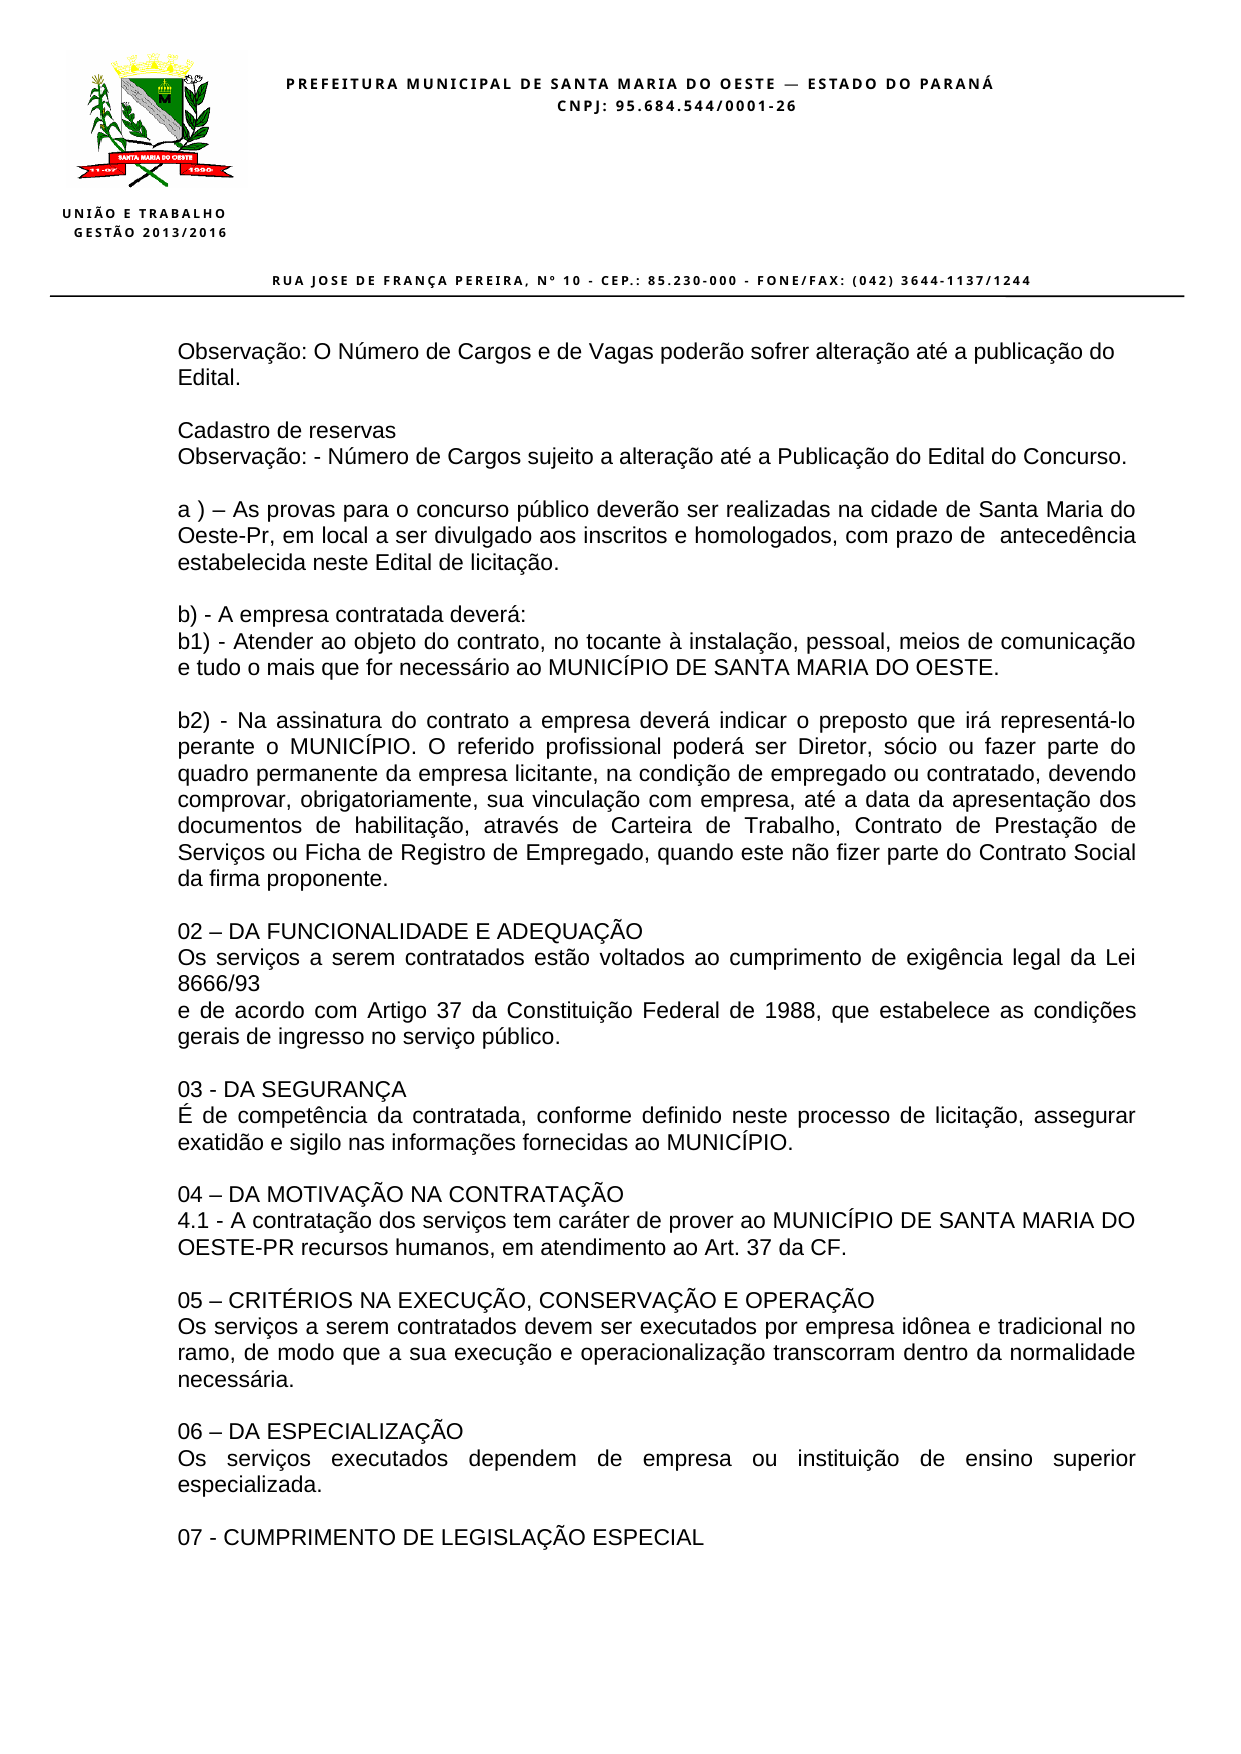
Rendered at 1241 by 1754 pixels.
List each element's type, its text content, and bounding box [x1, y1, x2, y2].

text b1) - Atender ao objeto do contrato, no tocante à instalação, pessoal, meios de comunicação e tudo o mais que for necessário ao MUNICÍPIO DE SANTA MARIA DO OESTE. [177, 628, 1137, 680]
text Observação: O Número de Cargos e de Vagas poderão sofrer alteração até a publicação do [177, 338, 1137, 364]
text e de acordo com Artigo 37 da Constituição Federal de 1988, que estabelece as condições gerais de ingresso no serviço público. [177, 997, 1137, 1049]
text 4.1 - A contratação dos serviços tem caráter de prover ao MUNICÍPIO DE SANTA MARIA DO OESTE-PR recursos humanos, em atendimento ao Art. 37 da CF. [177, 1207, 1137, 1260]
text 05 – CRITÉRIOS NA EXECUÇÃO, CONSERVAÇÃO E OPERAÇÃO [177, 1287, 1137, 1313]
text 06 – DA ESPECIALIZAÇÃO [177, 1418, 1137, 1445]
picture [65, 50, 249, 188]
text 02 – DA FUNCIONALIDADE E ADEQUAÇÃO [177, 918, 1137, 944]
text 04 – DA MOTIVAÇÃO NA CONTRATAÇÃO [177, 1181, 1137, 1207]
text a ) – As provas para o concurso público deverão ser realizadas na cidade de Santa Maria do Oeste-Pr, em local a ser divulgado aos inscritos e homologados, com prazo de antecedência estabelecida neste Edital de licitação. [177, 496, 1137, 575]
text 07 - CUMPRIMENTO DE LEGISLAÇÃO ESPECIAL [177, 1524, 1137, 1550]
text b2) - Na assinatura do contrato a empresa deverá indicar o preposto que irá representá-lo perante o MUNICÍPIO. O referido profissional poderá ser Diretor, sócio ou fazer parte do quadro permanente da empresa licitante, na condição de empregado ou contratado, devendo comprovar, obrigatoriamente, sua vinculação com empresa, até a data da apresentação dos documentos de habilitação, através de Carteira de Trabalho, Contrato de Prestação de Serviços ou Ficha de Registro de Empregado, quando este não fizer parte do Contrato Social da firma proponente. [177, 707, 1137, 891]
text Observação: - Número de Cargos sujeito a alteração até a Publicação do Edital do Concurso. [177, 443, 1137, 469]
text Cadastro de reservas [177, 417, 1137, 443]
text Os serviços executados dependem de empresa ou instituição de ensino superior especializada. [177, 1445, 1137, 1497]
text Os serviços a serem contratados estão voltados ao cumprimento de exigência legal da Lei 8666/93 [177, 944, 1137, 997]
text b) - A empresa contratada deverá: [177, 601, 1137, 628]
text 03 - DA SEGURANÇA [177, 1076, 1137, 1102]
text É de competência da contratada, conforme definido neste processo de licitação, assegurar exatidão e sigilo nas informações fornecidas ao MUNICÍPIO. [177, 1102, 1137, 1155]
text Edital. [177, 364, 1137, 391]
text Os serviços a serem contratados devem ser executados por empresa idônea e tradicional no ramo, de modo que a sua execução e operacionalização transcorram dentro da normalidade necessária. [177, 1313, 1137, 1392]
